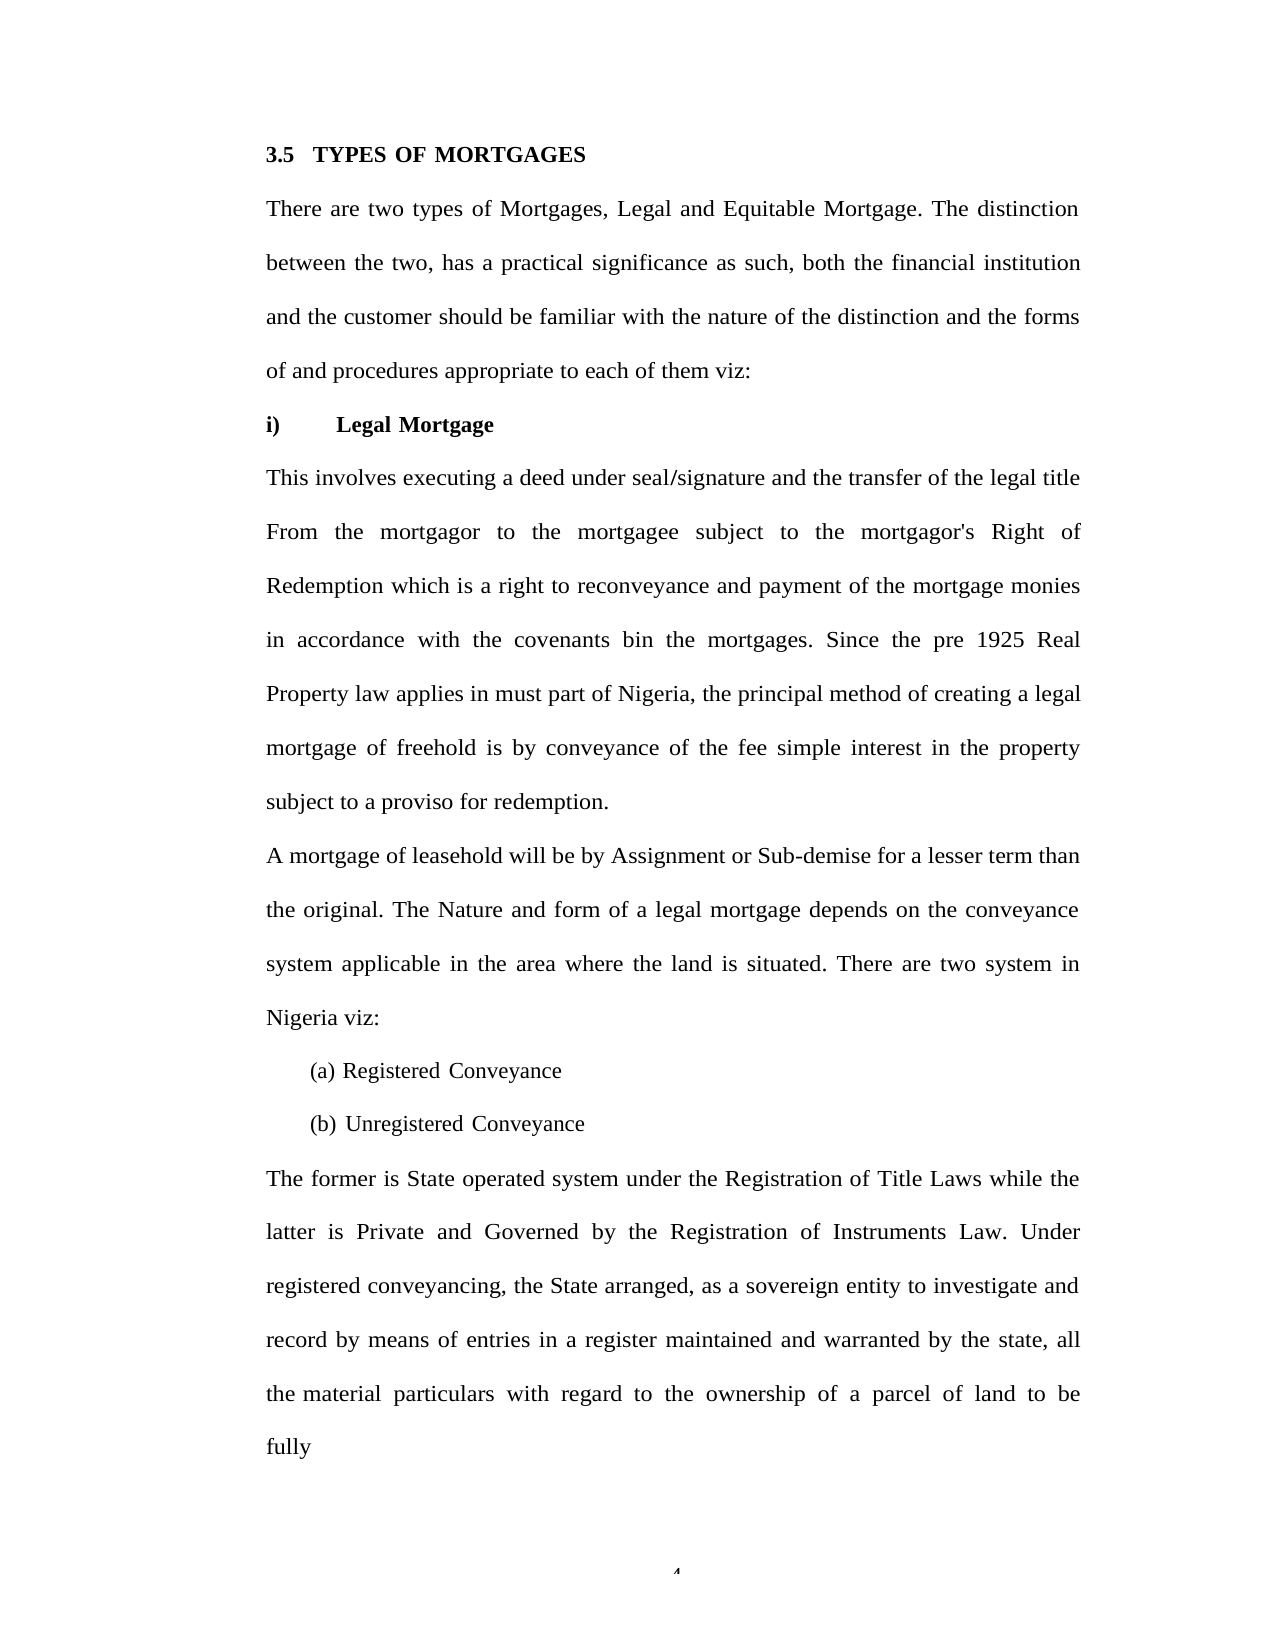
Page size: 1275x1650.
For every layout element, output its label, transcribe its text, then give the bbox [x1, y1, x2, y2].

list Registered Conveyance [310, 1058, 1096, 1084]
subtitle Legal Mortgage [266, 411, 1096, 437]
list Unregistered Conveyance [310, 1110, 1096, 1137]
text The former is State operated system under the Registration of Title Laws while the latter is Private and Governed by the Registration of Instruments Law. Under registered conveyancing, the State arranged, as a sovereign entity to investigate and record by means of entries in a register maintained and warranted by the state, all the material particulars with regard to the ownership of a parcel of land to be fully [266, 1165, 1081, 1460]
text This involves executing a deed under seal/signature and the transfer of the legal title From the mortgagor to the mortgagee subject to the mortgagor's Right of Redemption which is a right to reconveyance and payment of the mortgage monies in accordance with the covenants bin the mortgages. Since the pre 1925 Real Property law applies in must part of Nigeria, the principal method of creating a legal mortgage of freehold is by conveyance of the fee simple interest in the property subject to a proviso for redemption. [266, 464, 1081, 814]
text There are two types of Mortgages, Legal and Equitable Mortgage. The distinction between the two, has a practical significance as such, both the financial institution and the customer should be familiar with the nature of the distinction and the forms of and procedures appropriate to each of them viz: [266, 195, 1081, 383]
subtitle TYPES OF MORTGAGES [266, 142, 1096, 168]
text A mortgage of leasehold will be by Assignment or Sub-demise for a lesser term than the original. The Nature and form of a legal mortgage depends on the conveyance system applicable in the area where the land is situated. There are two system in Nigeria viz: [266, 842, 1081, 1030]
